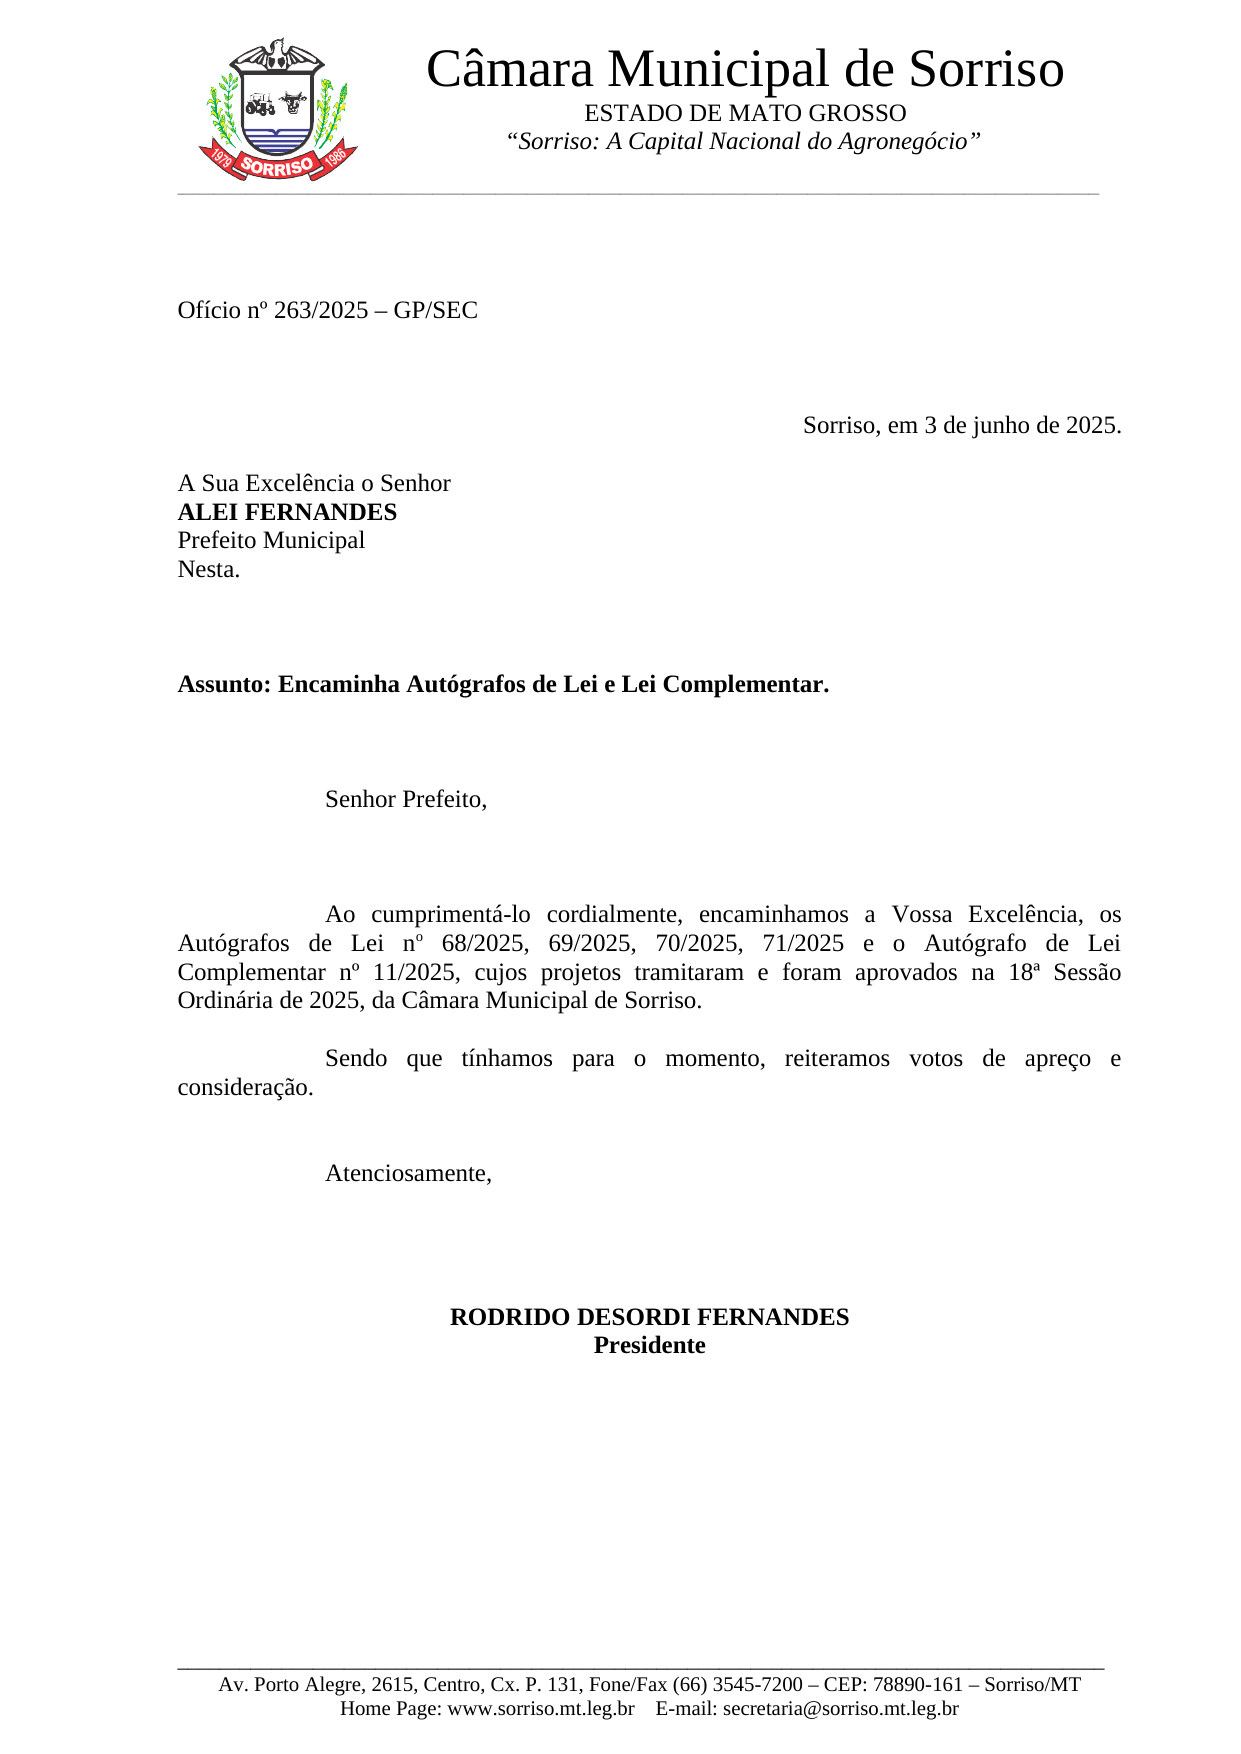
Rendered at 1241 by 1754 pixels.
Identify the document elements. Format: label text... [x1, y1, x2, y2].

text Assunto: Encaminha Autógrafos de Lei e Lei Complementar. [177, 669, 1122, 698]
text Sendo que tínhamos para o momento, reiteramos votos de apreço e consideração. [177, 1043, 1122, 1100]
text Ao cumprimentá-lo cordialmente, encaminhamos a Vossa Excelência, os Autógrafos de Lei no 68/2025, 69/2025, 70/2025, 71/2025 e o Autógrafo de Lei Complementar nº 11/2025, cujos projetos tramitaram e foram aprovados na 18ª Sessão Ordinária de 2025, da Câmara Municipal de Sorriso. [177, 899, 1122, 1014]
text A Sua Excelência o Senhor [177, 468, 1122, 497]
text RODRIDO DESORDI FERNANDES [177, 1302, 1122, 1330]
text Nesta. [177, 554, 1122, 583]
text Ofício nº 263/2025 – GP/SEC [177, 295, 1122, 324]
text Sorriso, em 3 de junho de 2025. [177, 410, 1122, 439]
text Prefeito Municipal [177, 525, 1122, 554]
text Senhor Prefeito, [177, 784, 1122, 813]
text ALEI FERNANDES [177, 497, 1122, 525]
text Atenciosamente, [177, 1158, 1122, 1187]
text Presidente [177, 1330, 1122, 1359]
